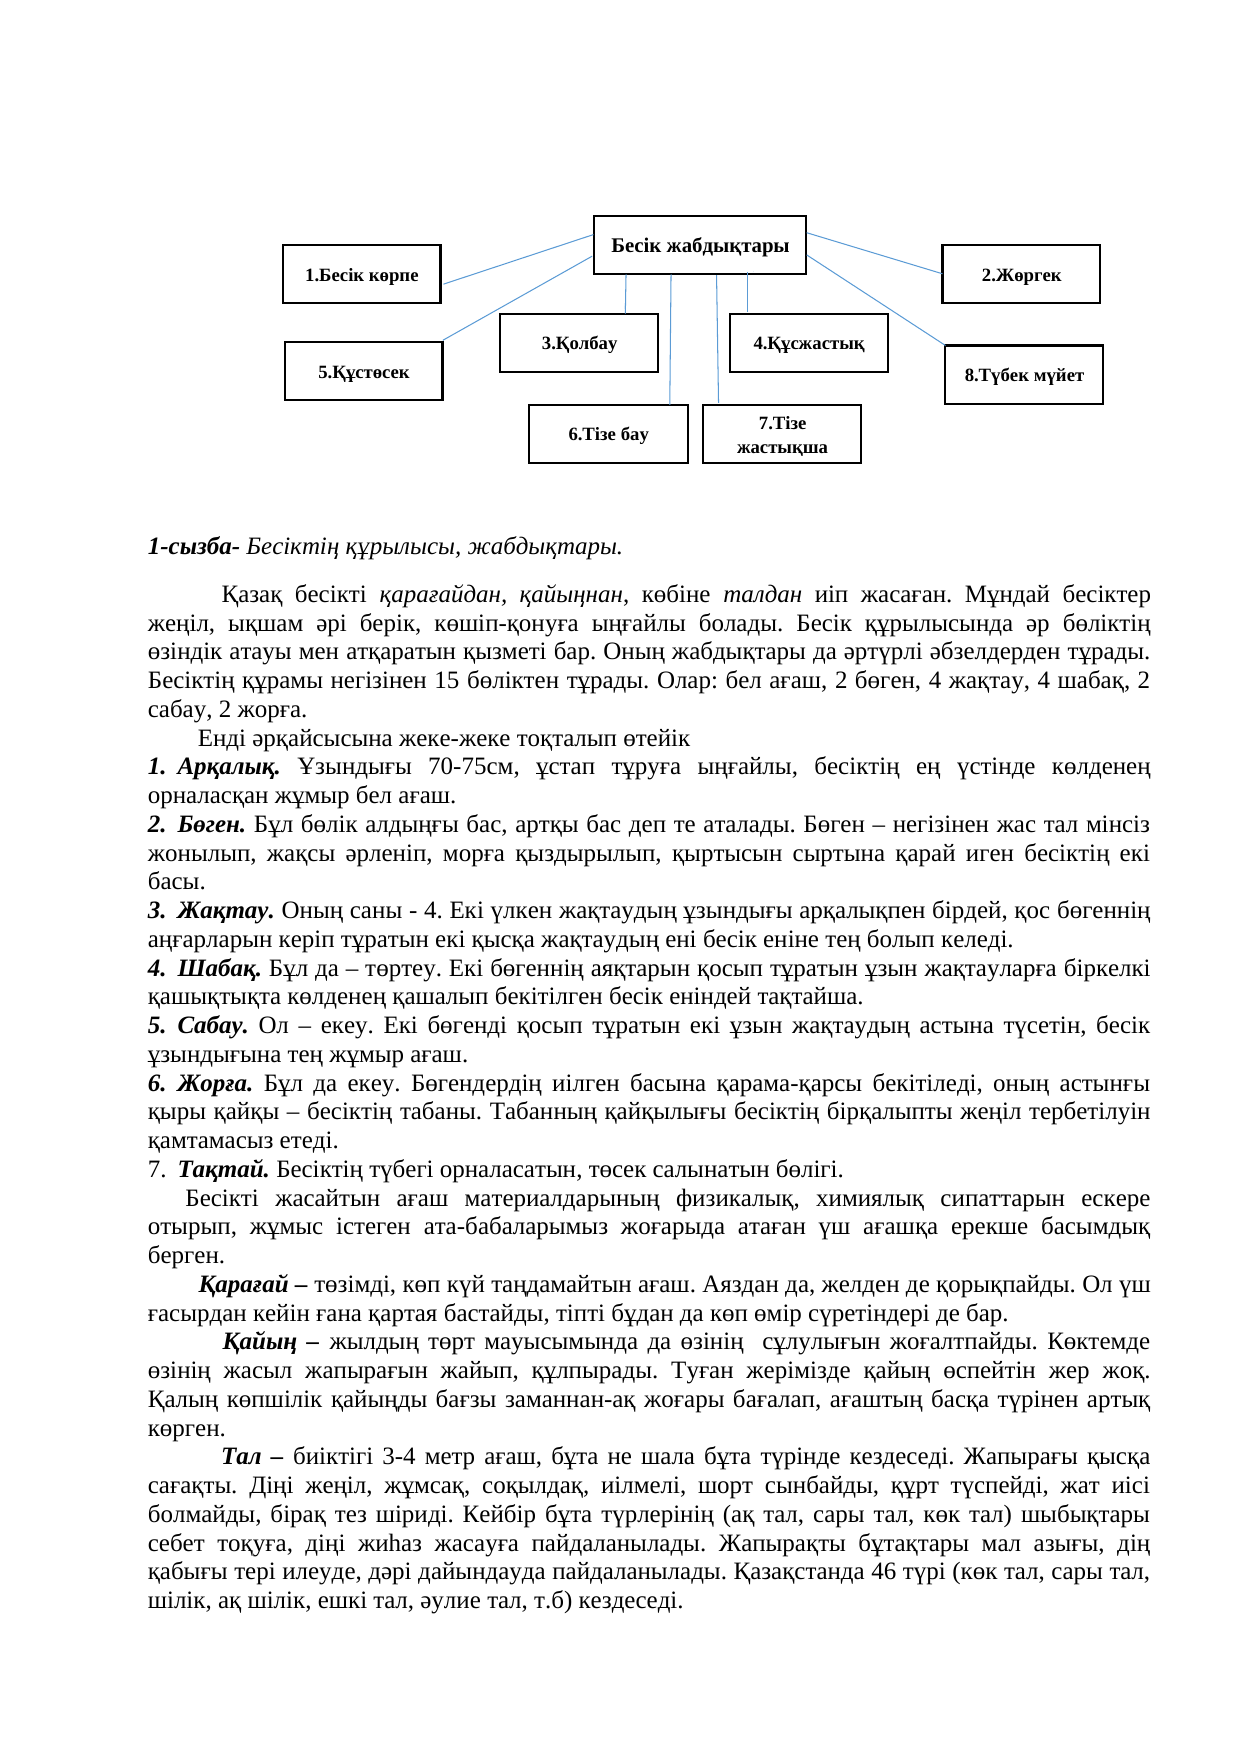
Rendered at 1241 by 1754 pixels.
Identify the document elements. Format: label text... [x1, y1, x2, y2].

text Бесікті жасайтын ағаш материалдарының физикалық, химиялық сипаттарын ескере отырып, жұмыс істеген ата-бабаларымыз жоғарыда атаған үш ағашқа ерекше басымдық берген. [148, 1183, 1152, 1269]
list Жақтау. Оның саны - 4. Екі үлкен жақтаудың ұзындығы арқалықпен бірдей, қос бөгеннің аңғарларын керіп тұратын екі қысқа жақтаудың ені бесік еніне тең болып келеді. [148, 895, 1152, 953]
text Қарағай – төзімді, көп күй таңдамайтын ағаш. Аяздан да, желден де қорықпайды. Ол үш ғасырдан кейін ғана қартая бастайды, тіпті бұдан да көп өмір сүретіндері де бар. [148, 1269, 1152, 1326]
text Тал – биіктігі 3-4 метр ағаш, бұта не шала бұта түрінде кездеседі. Жапырағы қысқа сағақты. Діңі жеңіл, жұмсақ, соқылдақ, иілмелі, шорт сынбайды, құрт түспейді, жат иісі болмайды, бірақ тез шіриді. Кейбір бұта түрлерінің (ақ тал, сары тал, көк тал) шыбықтары себет тоқуға, діңі жиһаз жасауға пайдаланылады. Жапырақты бұтақтары мал азығы, дің қабығы тері илеуде, дәрі дайындауда пайдаланылады. Қазақстанда 46 түрі (көк тал, сары тал, шілік, ақ шілік, ешкі тал, әулие тал, т.б) кездеседі. [148, 1441, 1152, 1614]
list Жорға. Бұл да екеу. Бөгендердің иілген басына қарама-қарсы бекітіледі, оның астынғы қыры қайқы – бесіктің табаны. Табанның қайқылығы бесіктің бірқалыпты жеңіл тербетілуін қамтамасыз етеді. [148, 1068, 1152, 1154]
list Арқалық. Ұзындығы 70-75см, ұстап тұруға ыңғайлы, бесіктің ең үстінде көлденең орналасқан жұмыр бел ағаш. [148, 751, 1152, 809]
text Енді әрқайсысына жеке-жеке тоқталып өтейік [148, 723, 1152, 751]
list Бөген. Бұл бөлік алдыңғы бас, артқы бас деп те аталады. Бөген – негізінен жас тал мінсіз жонылып, жақсы әрленіп, морға қыздырылып, қыртысын сыртына қарай иген бесіктің екі басы. [148, 809, 1152, 895]
text Қазақ бесікті қарағайдан, қайыңнан, көбіне талдан иіп жасаған. Мұндай бесіктер жеңіл, ықшам әрі берік, көшіп-қонуға ыңғайлы болады. Бесік құрылысында әр бөліктің өзіндік атауы мен атқаратын қызметі бар. Оның жабдықтары да әртүрлі әбзелдерден тұрады. Бесіктің құрамы негізінен 15 бөліктен тұрады. Олар: бел ағаш, 2 бөген, 4 жақтау, 4 шабақ, 2 сабау, 2 жорға. [148, 579, 1152, 723]
text Қайың – жылдың төрт мауысымында да өзінің сұлулығын жоғалтпайды. Көктемде өзінің жасыл жапырағын жайып, құлпырады. Туған жерімізде қайың өспейтін жер жоқ. Қалың көпшілік қайыңды бағзы заманнан-ақ жоғары бағалап, ағаштың басқа түрінен артық көрген. [148, 1326, 1152, 1441]
list Тақтай. Бесіктің түбегі орналасатын, төсек салынатын бөлігі. [148, 1154, 1152, 1183]
list Шабақ. Бұл да – төртеу. Екі бөгеннің аяқтарын қосып тұратын ұзын жақтауларға біркелкі қашықтықта көлденең қашалып бекітілген бесік еніндей тақтайша. [148, 953, 1152, 1010]
list Сабау. Ол – екеу. Екі бөгенді қосып тұратын екі ұзын жақтаудың астына түсетін, бесік ұзындығына тең жұмыр ағаш. [148, 1010, 1152, 1068]
text 1-сызба- Бесіктің құрылысы, жабдықтары. [148, 531, 1152, 560]
